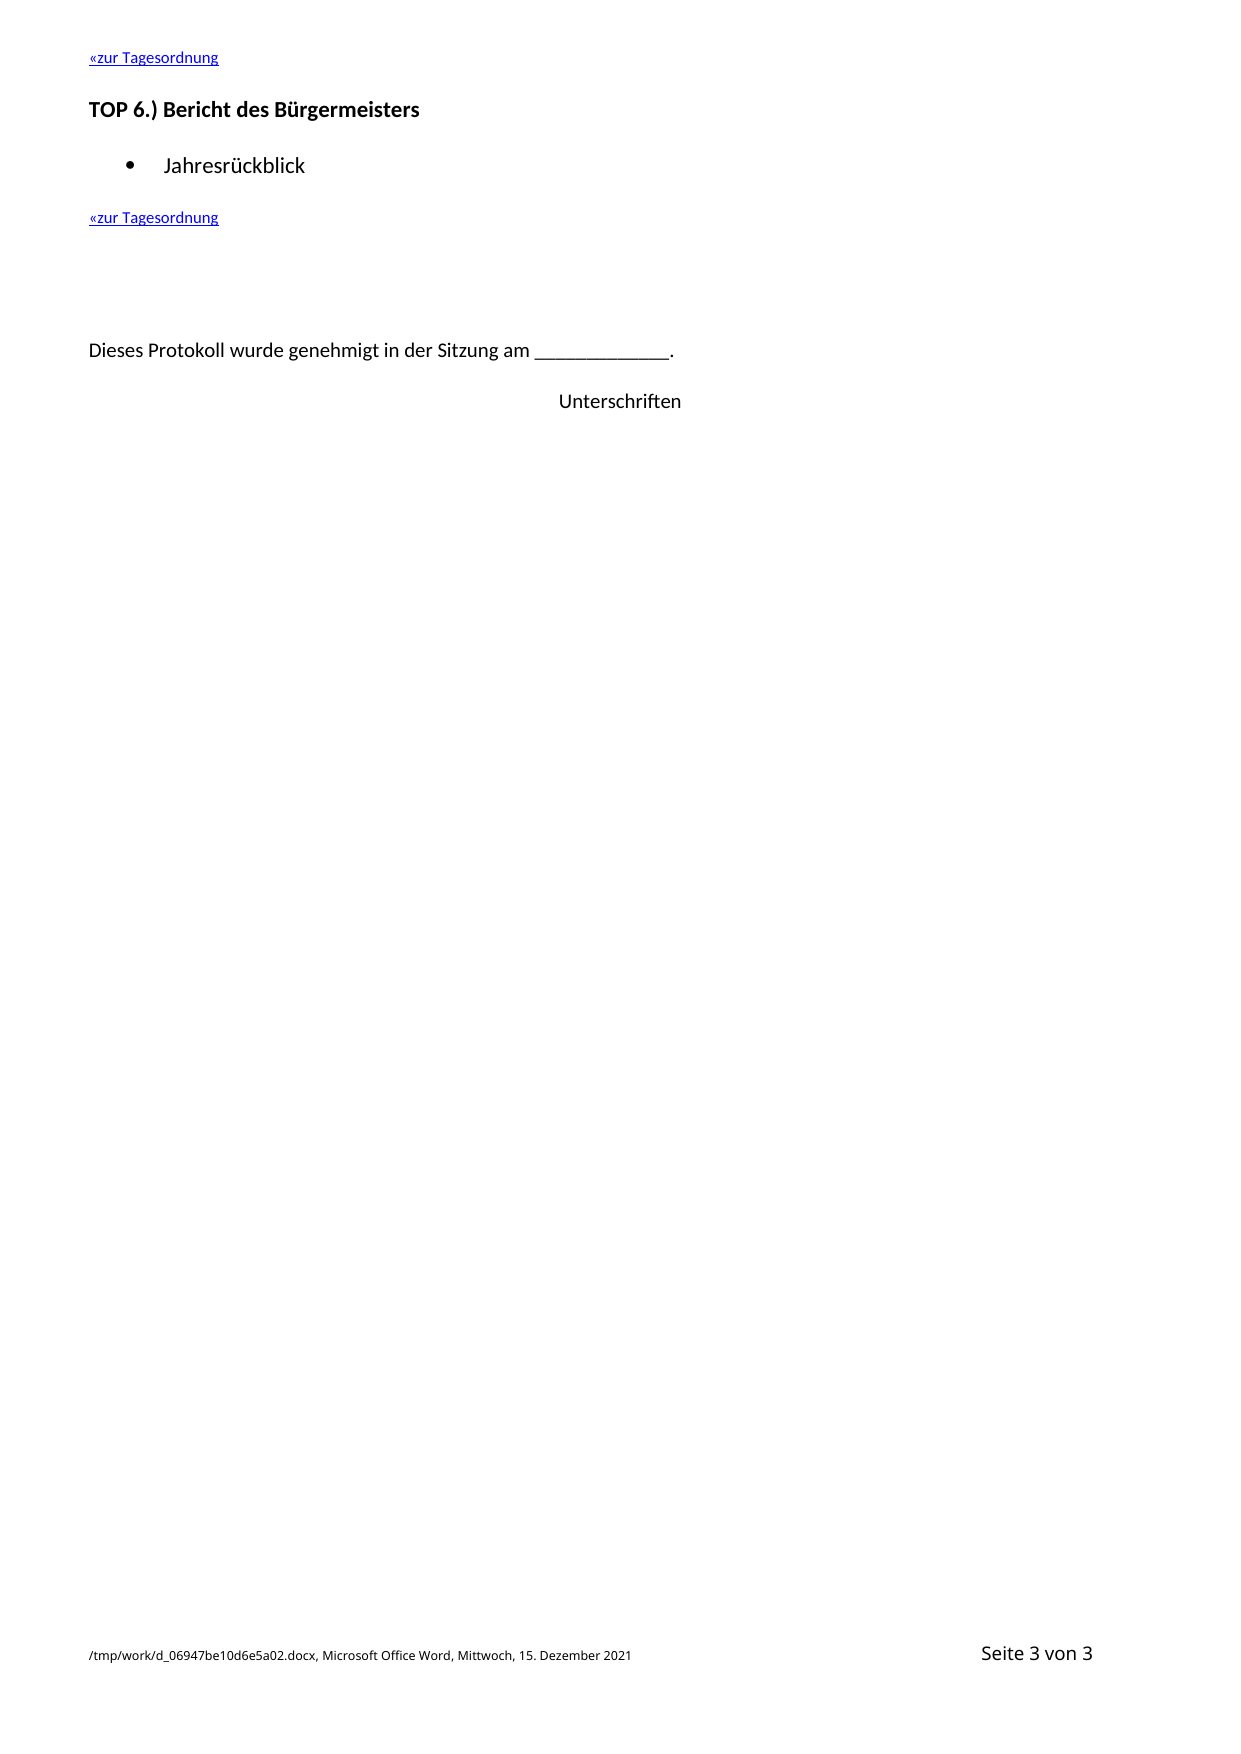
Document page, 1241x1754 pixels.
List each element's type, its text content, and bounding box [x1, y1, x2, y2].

text Unterschriften [89, 388, 1152, 414]
text «zur Tagesordnung [89, 208, 1152, 228]
list Jahresrückblick [126, 152, 1152, 180]
text «zur Tagesordnung [89, 47, 1152, 68]
text Dieses Protokoll wurde genehmigt in der Sitzung am _____________. [89, 337, 1152, 363]
text TOP 6.) Bericht des Bürgermeisters [89, 96, 1152, 124]
